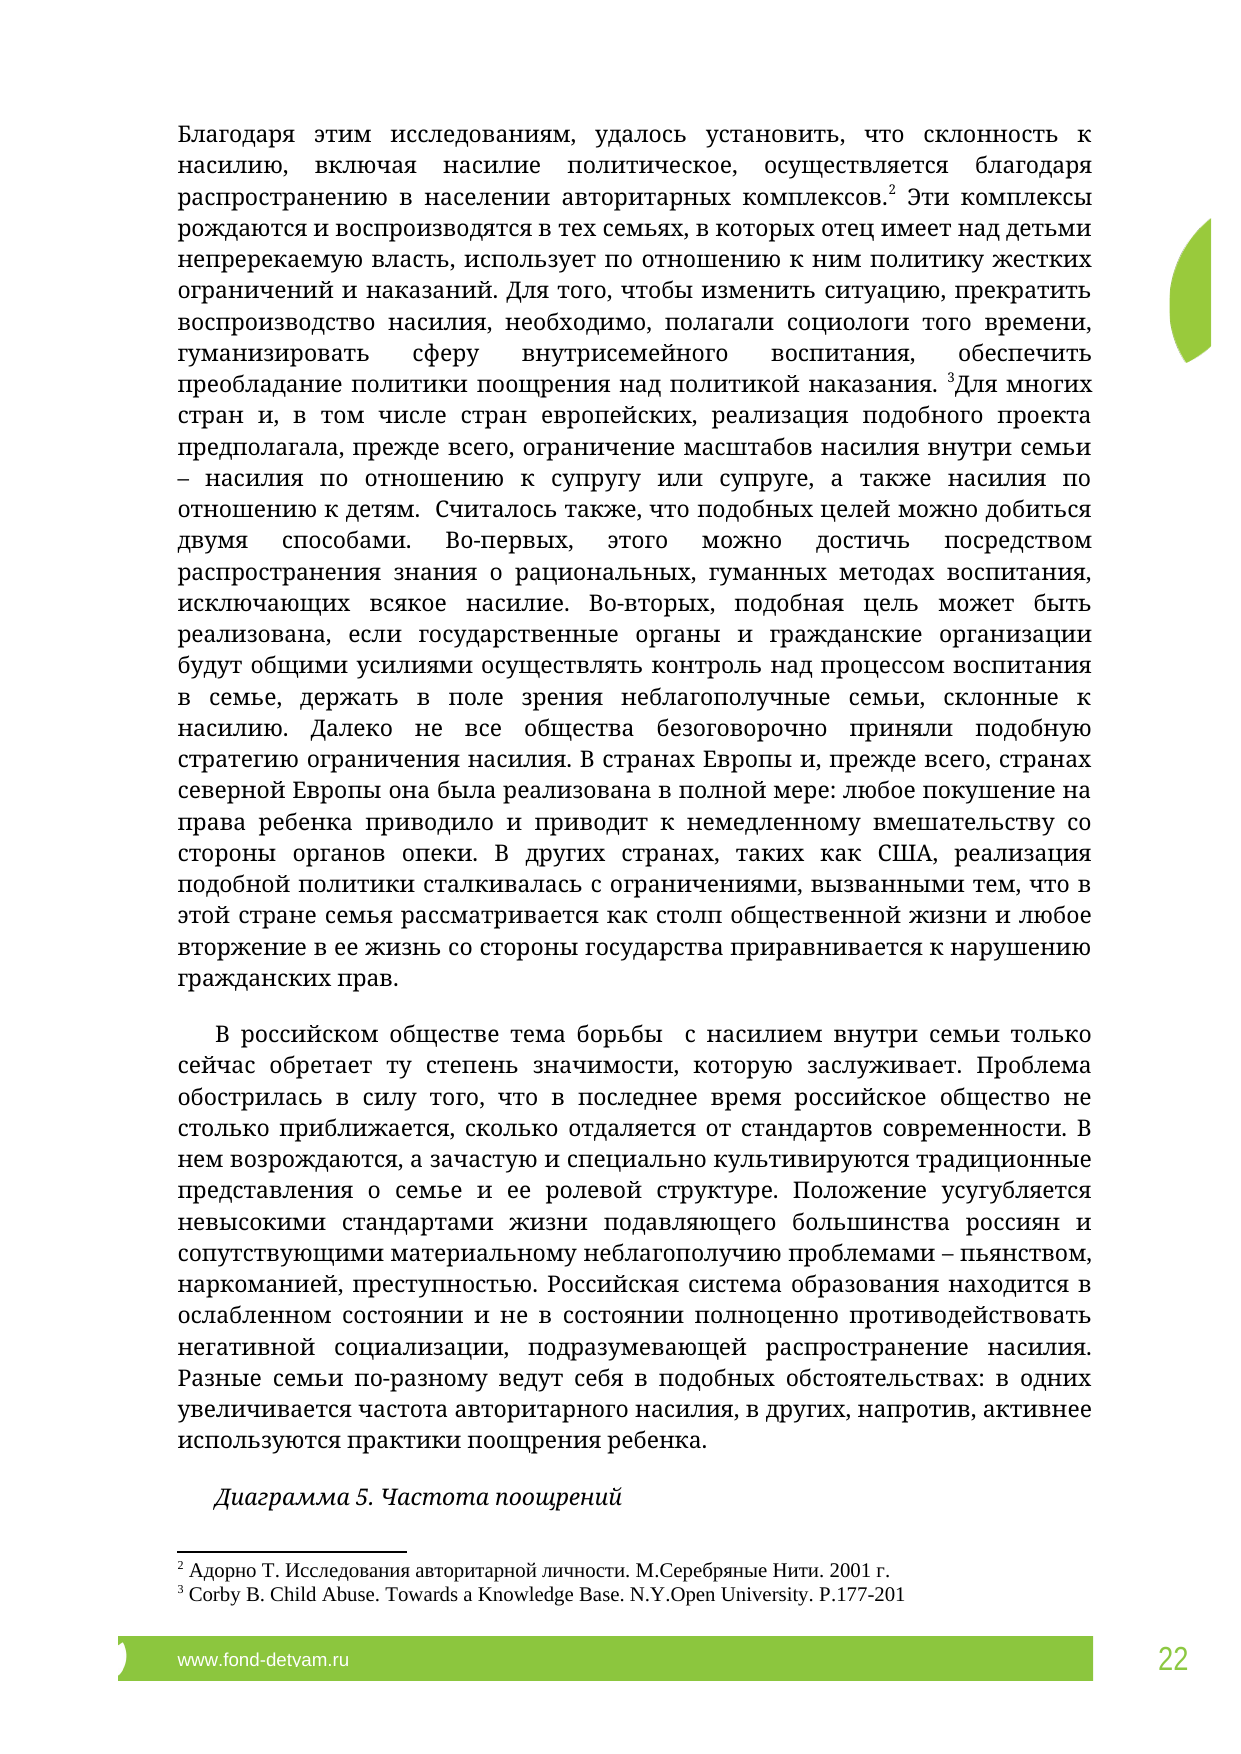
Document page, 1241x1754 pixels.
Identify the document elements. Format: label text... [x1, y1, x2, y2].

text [177, 118, 1092, 993]
picture [118, 1636, 1094, 1681]
picture [1169, 218, 1212, 363]
text Диаграмма 5. Частота поощрений [177, 1481, 1092, 1512]
text В российском обществе тема борьбы с насилием внутри семьи только сейчас обретает ту степень значимости, которую заслуживает. Проблема обострилась в силу того, что в последнее время российское общество не столько приближается, сколько отдаляется от стандартов современности. В нем возрождаются, а зачастую и специально культивируются традиционные представления о семье и ее ролевой структуре. Положение усугубляется невысокими стандартами жизни подавляющего большинства россиян и сопутствующими материальному неблагополучию проблемами – пьянством, наркоманией, преступностью. Российская система образования находится в ослабленном состоянии и не в состоянии полноценно противодействовать негативной социализации, подразумевающей распространение насилия. Разные семьи по-разному ведут себя в подобных обстоятельствах: в одних увеличивается частота авторитарного насилия, в других, напротив, активнее используются практики поощрения ребенка. [177, 1018, 1092, 1456]
